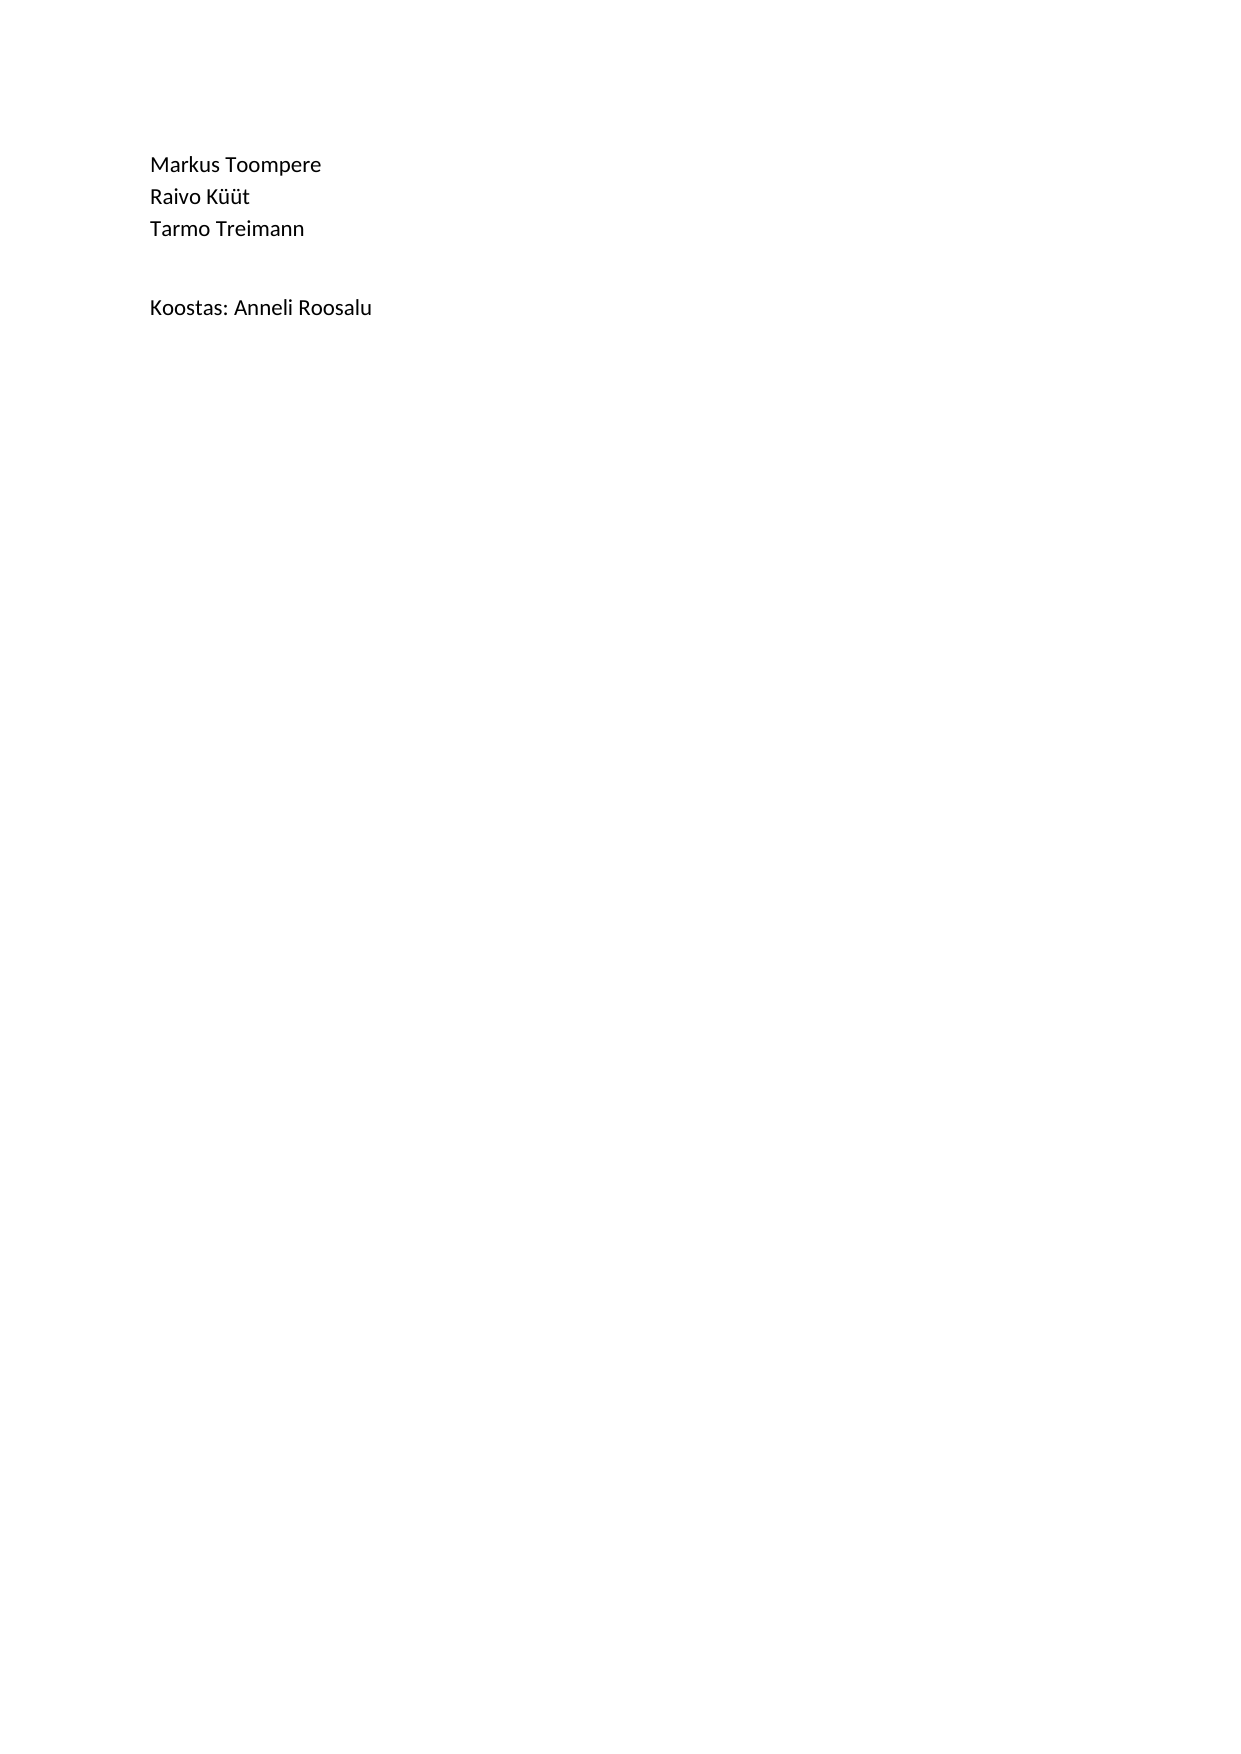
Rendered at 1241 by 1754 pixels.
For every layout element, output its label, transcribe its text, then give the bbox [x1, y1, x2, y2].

text Markus Toompere [150, 150, 1090, 178]
text Tarmo Treimann [150, 214, 1090, 242]
text Raivo Küüt [150, 182, 1090, 210]
text Koostas: Anneli Roosalu [150, 293, 1090, 321]
